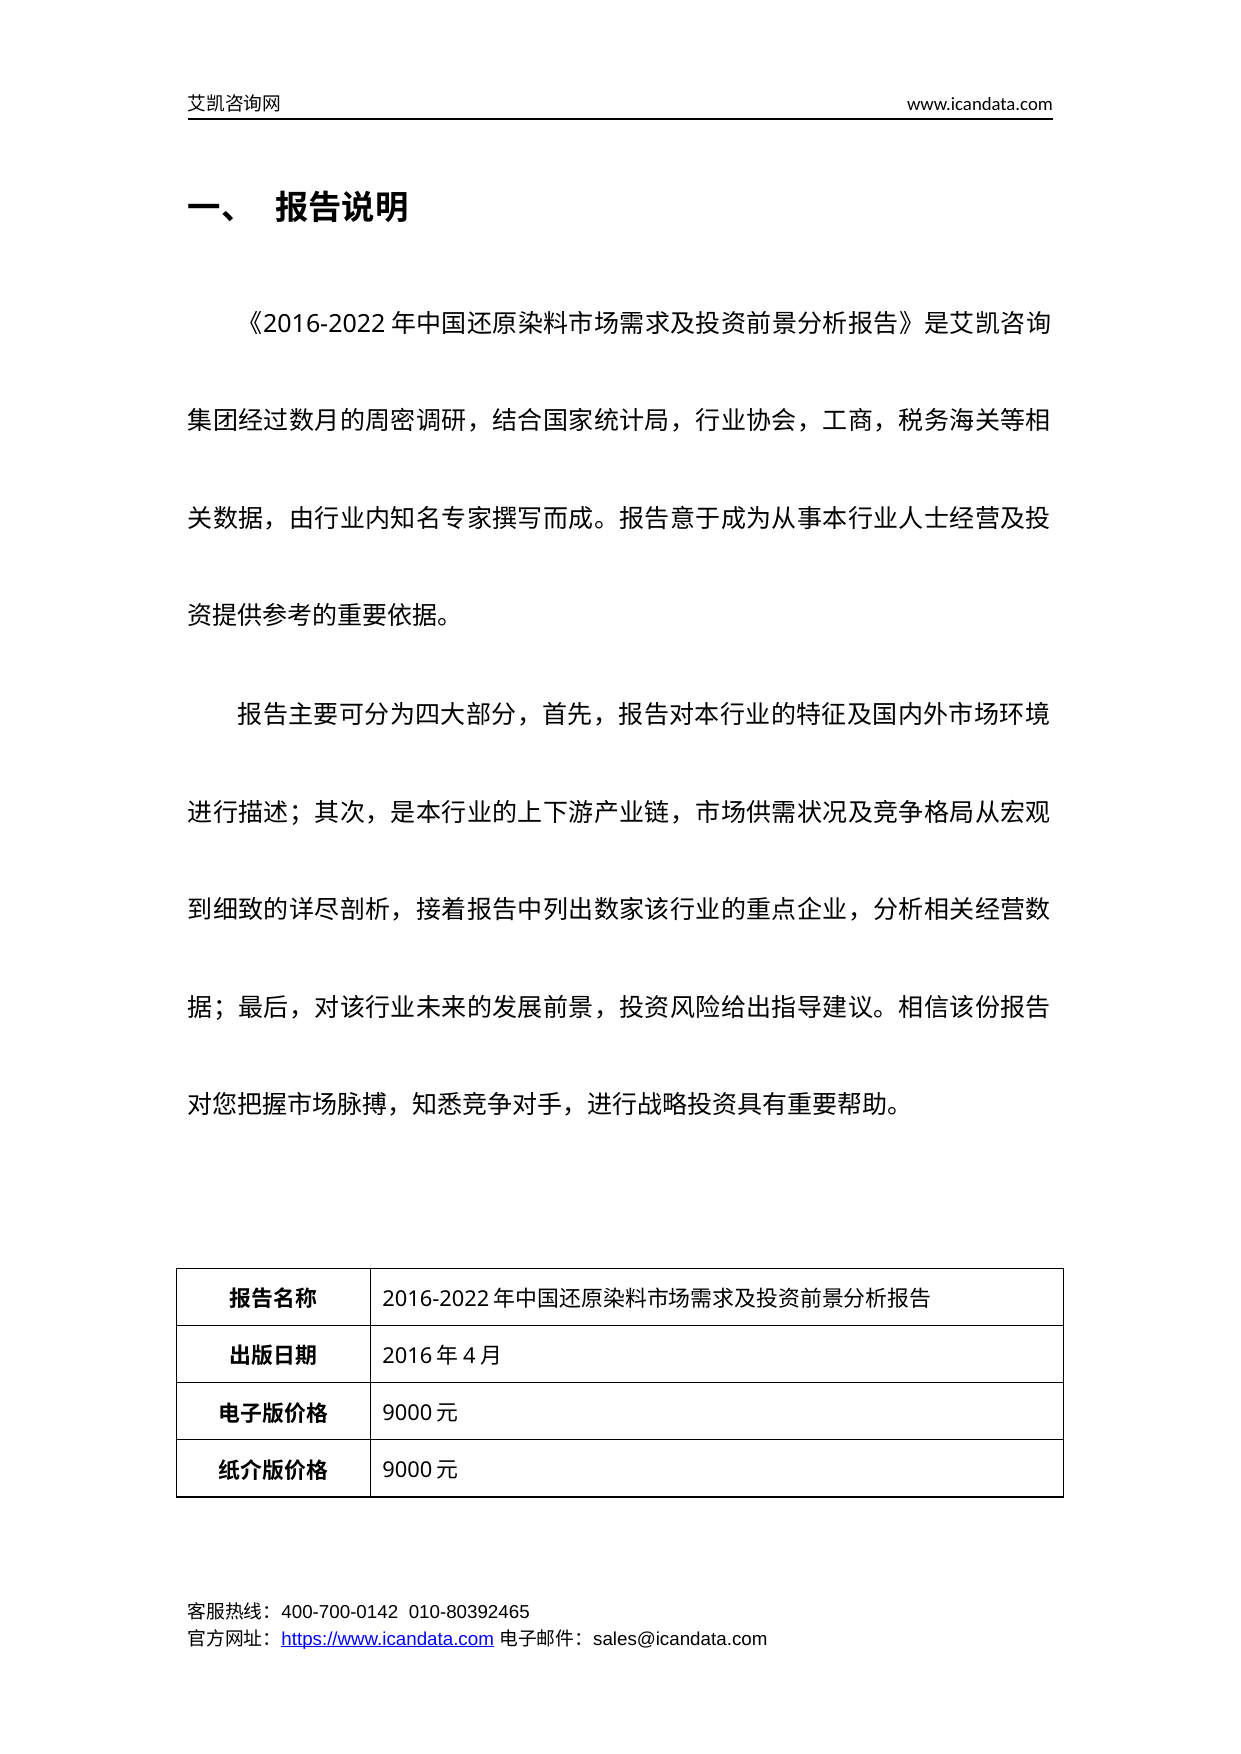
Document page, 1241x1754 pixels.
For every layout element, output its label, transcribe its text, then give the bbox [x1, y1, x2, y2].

text 《2016-2022年中国还原染料市场需求及投资前景分析报告》是艾凯咨询集团经过数月的周密调研，结合国家统计局，行业协会，工商，税务海关等相关数据，由行业内知名专家撰写而成。报告意于成为从事本行业人士经营及投资提供参考的重要依据。 [187, 289, 1053, 646]
table_header 2016-2022年中国还原染料市场需求及投资前景分析报告 [371, 1269, 1063, 1325]
text 报告主要可分为四大部分，首先，报告对本行业的特征及国内外市场环境进行描述；其次，是本行业的上下游产业链，市场供需状况及竞争格局从宏观到细致的详尽剖析，接着报告中列出数家该行业的重点企业，分析相关经营数据；最后，对该行业未来的发展前景，投资风险给出指导建议。相信该份报告对您把握市场脉搏，知悉竞争对手，进行战略投资具有重要帮助。 [187, 681, 1053, 1136]
table_cell 电子版价格 [177, 1383, 370, 1439]
table_header 报告名称 [177, 1269, 370, 1325]
subtitle 报告说明 [187, 172, 1053, 237]
table_cell 9000元 [371, 1440, 1063, 1496]
table_cell 出版日期 [177, 1326, 370, 1382]
table_cell 9000元 [371, 1383, 1063, 1439]
table_cell 2016年4月 [371, 1326, 1063, 1382]
table_cell 纸介版价格 [177, 1440, 370, 1496]
